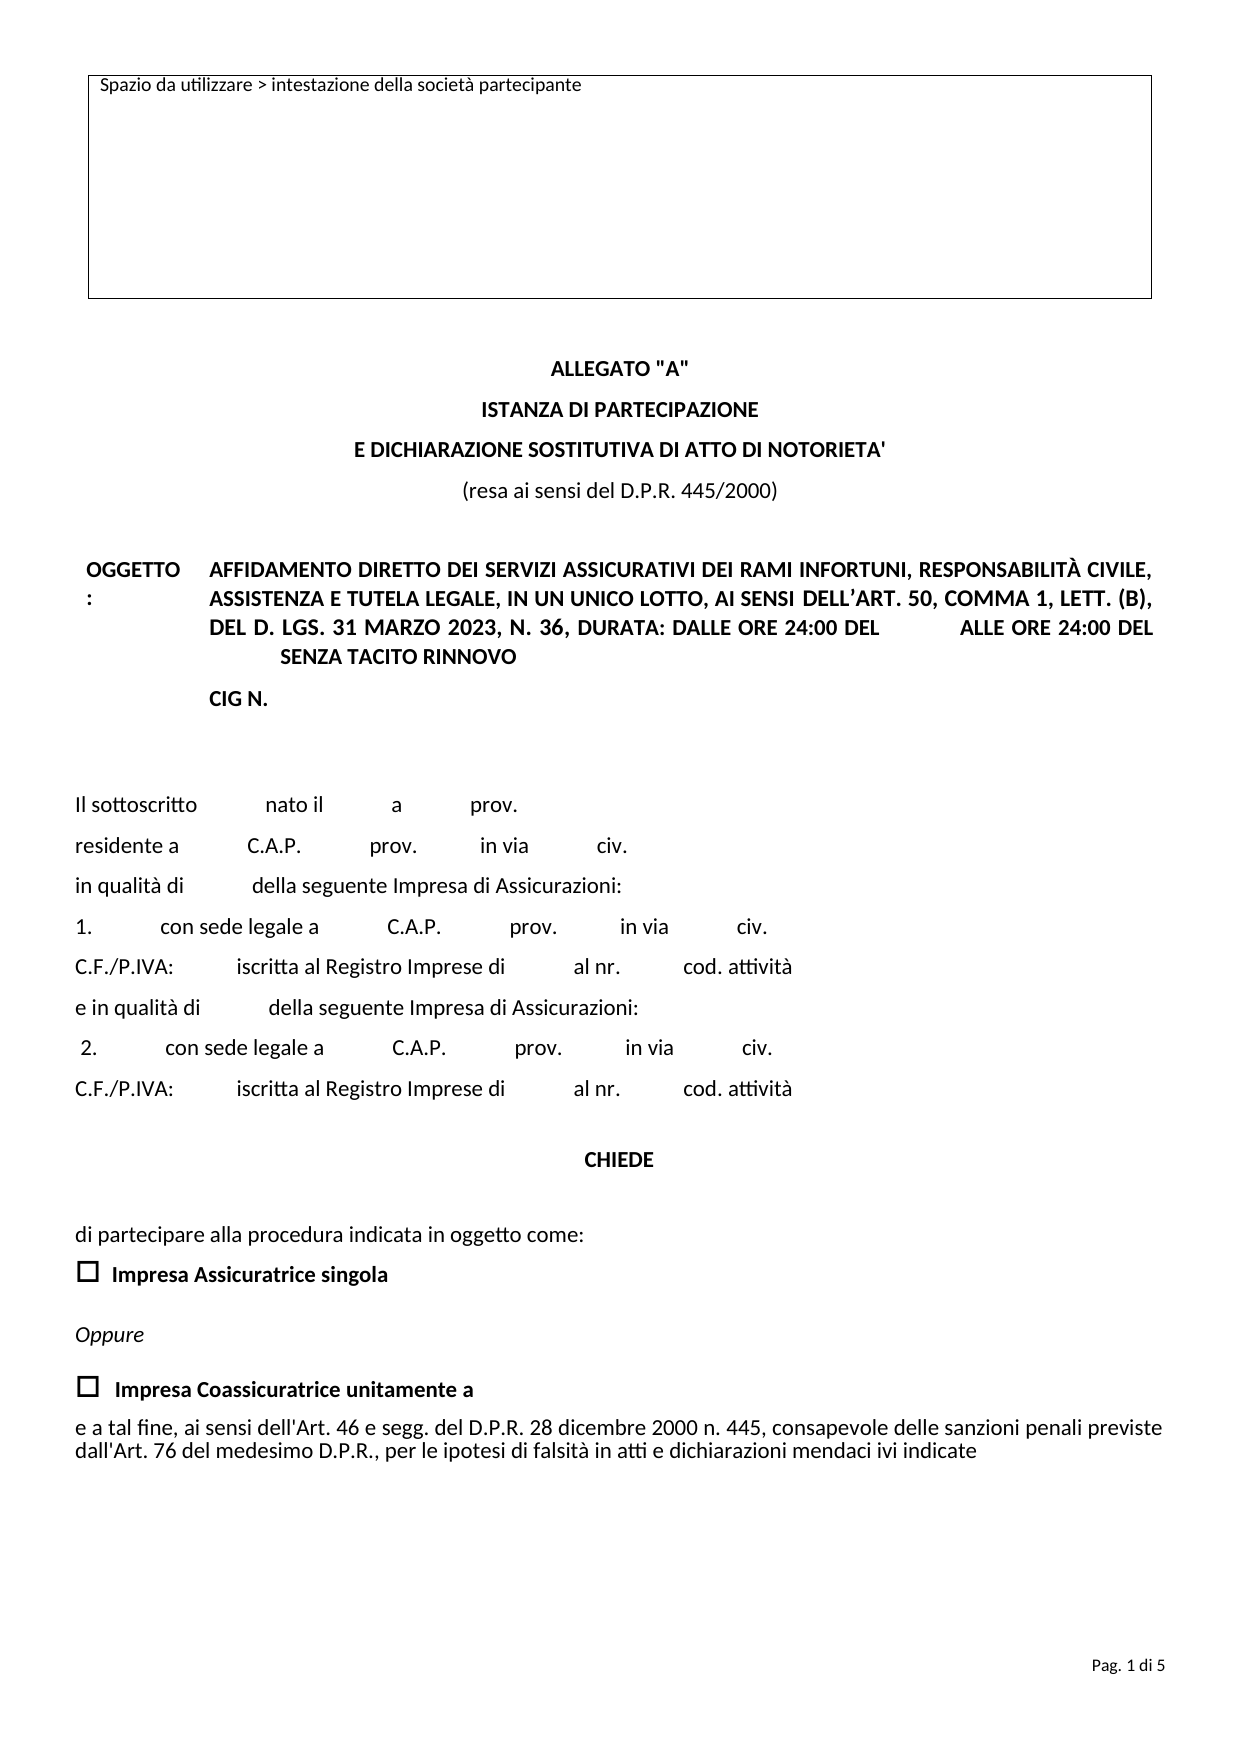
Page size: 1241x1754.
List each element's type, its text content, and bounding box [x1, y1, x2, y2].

text residente a C.A.P. prov. in via civ. [75, 831, 1165, 859]
table_header OGGETTO: [75, 543, 198, 766]
text CHIEDE [75, 1151, 1163, 1171]
text ISTANZA DI PARTECIPAZIONE [75, 395, 1165, 423]
text Il sottoscritto nato il a prov. [75, 790, 1240, 818]
table_header Spazio da utilizzare > intestazione della società partecipante [89, 76, 1151, 298]
text 1. con sede legale a C.A.P. prov. in via civ. [75, 912, 1165, 940]
text 2. con sede legale a C.A.P. prov. in via civ. [75, 1033, 1165, 1062]
text ALLEGATO "A" [75, 354, 1165, 382]
text E DICHIARAZIONE SOSTITUTIVA DI ATTO DI NOTORIETA' [75, 435, 1165, 463]
text in qualità di della seguente Impresa di Assicurazioni: [75, 871, 1165, 899]
text e a tal fine, ai sensi dell'Art. 46 e segg. del D.P.R. 28 dicembre 2000 n. 445, consapevole delle sanzioni penali previste dall'Art. 76 del medesimo D.P.R., per le ipotesi di falsità in atti e dichiarazioni mendaci ivi indicate [75, 1417, 1165, 1463]
text C.F./P.IVA: iscritta al Registro Imprese di al nr. cod. attività [75, 952, 1165, 981]
text (resa ai sensi del D.P.R. 445/2000) [75, 476, 1165, 504]
table_header AFFIDAMENTO DIRETTO DEI SERVIZI ASSICURATIVI DEI RAMI INFORTUNI, RESPONSABILITÀ CIVILE, ASSISTENZA E TUTELA LEGALE, IN UN UNICO LOTTO, AI SENSI DELL’ART. 50, COMMA 1, LETT. (B), DEL D. LGS. 31 MARZO 2023, N. 36, DURATA: DALLE ORE 24:00 DEL ALLE ORE 24:00 DEL SENZA TACITO RINNOVO CIG N. [198, 543, 1164, 766]
text e in qualità di della seguente Impresa di Assicurazioni: [75, 993, 1165, 1021]
text Impresa Assicuratrice singola [75, 1261, 1165, 1289]
text C.F./P.IVA: iscritta al Registro Imprese di al nr. cod. attività [75, 1074, 1165, 1102]
text di partecipare alla procedura indicata in oggetto come: [75, 1220, 1165, 1248]
text Oppure [75, 1324, 1165, 1347]
text Impresa Coassicuratrice unitamente a [75, 1369, 1165, 1405]
